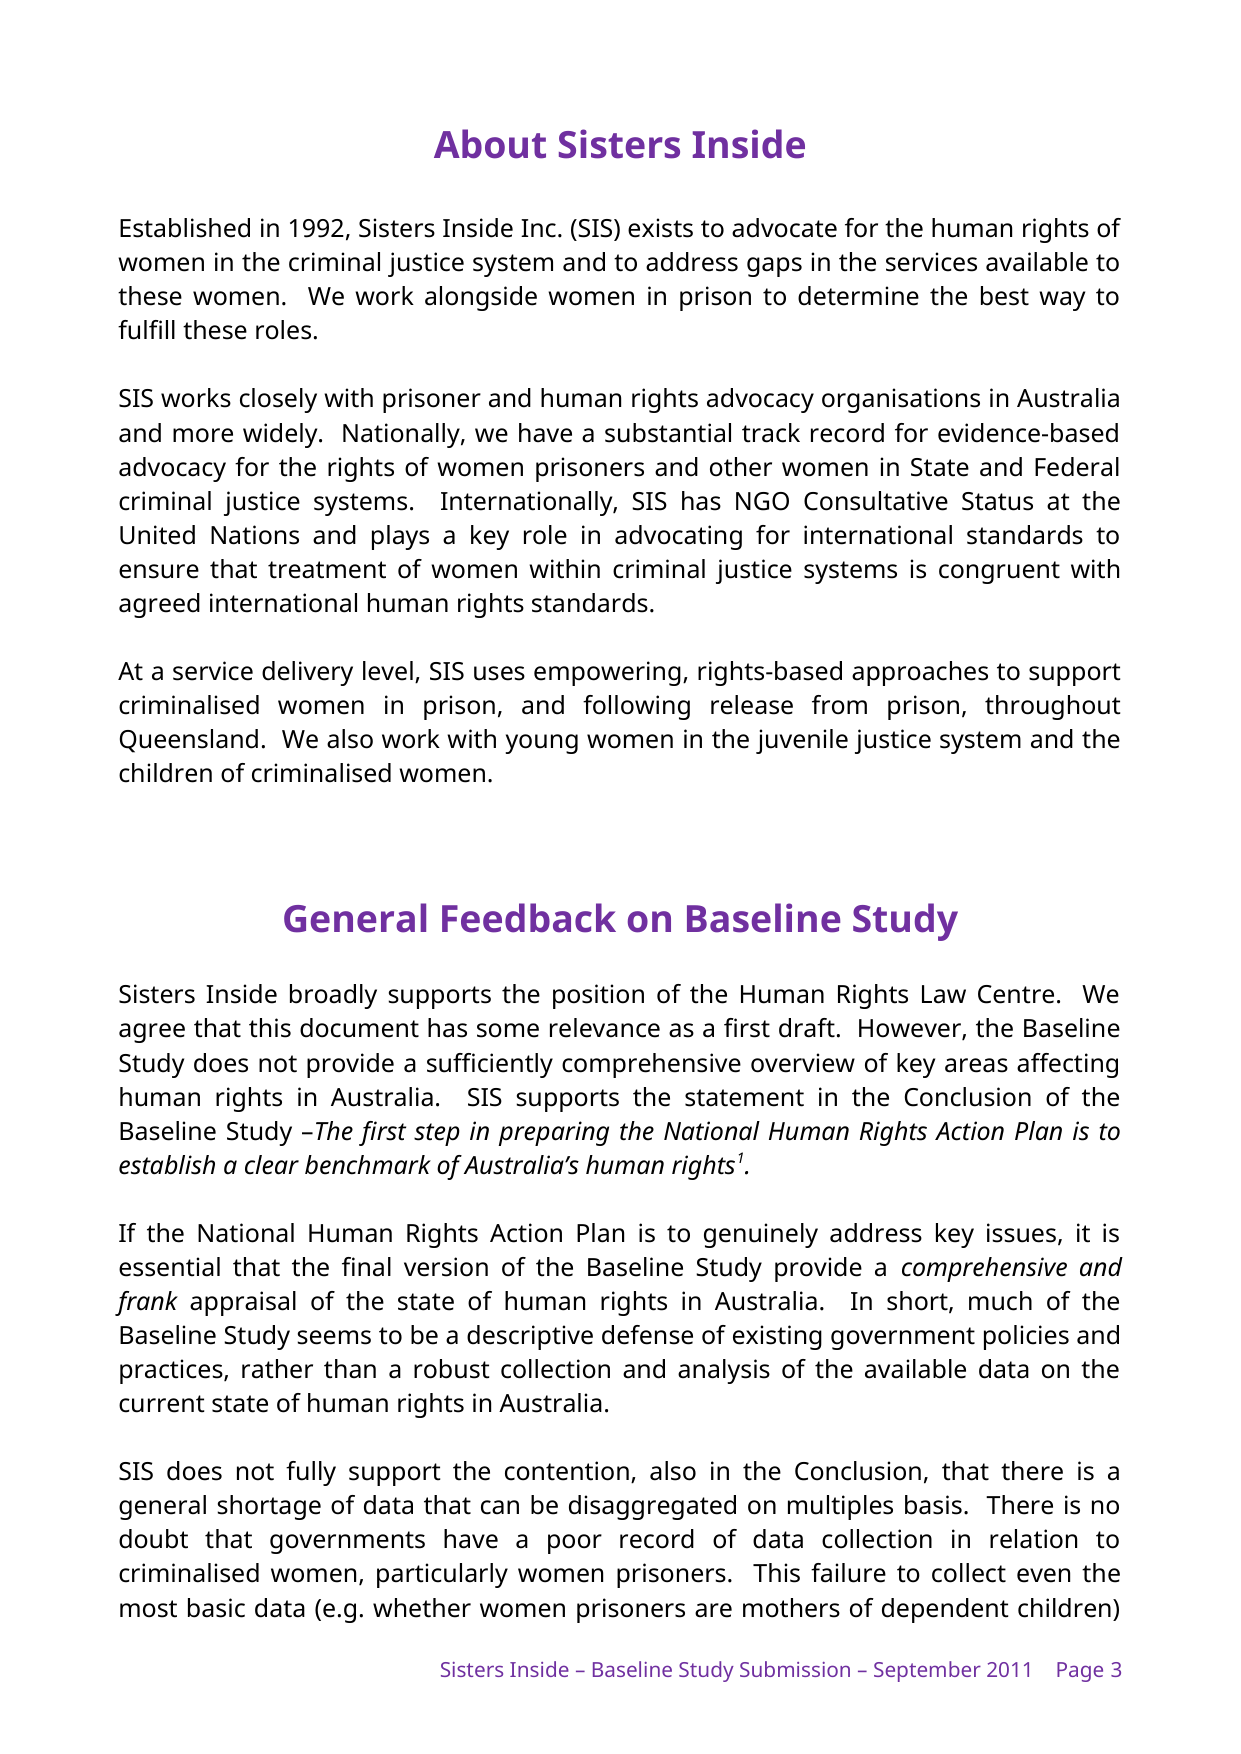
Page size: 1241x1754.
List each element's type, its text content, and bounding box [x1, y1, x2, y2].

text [118, 1454, 1122, 1624]
text If the National Human Rights Action Plan is to genuinely address key issues, it is essential that the final version of the Baseline Study provide a comprehensive and frank appraisal of the state of human rights in Australia. In short, much of the Baseline Study seems to be a descriptive defense of existing government policies and practices, rather than a robust collection and analysis of the available data on the current state of human rights in Australia. [118, 1216, 1122, 1420]
text About Sisters Inside [118, 118, 1122, 169]
text At a service delivery level, SIS uses empowering, rights-based approaches to support criminalised women in prison, and following release from prison, throughout Queensland. We also work with young women in the juvenile justice system and the children of criminalised women. [118, 654, 1122, 790]
text General Feedback on Baseline Study [118, 892, 1122, 943]
text Sisters Inside broadly supports the position of the Human Rights Law Centre. We agree that this document has some relevance as a first draft. However, the Baseline Study does not provide a sufficiently comprehensive overview of key areas affecting human rights in Australia. SIS supports the statement in the Conclusion of the Baseline Study –The first step in preparing the National Human Rights Action Plan is to establish a clear benchmark of Australia’s human rights. [118, 977, 1122, 1181]
text SIS works closely with prisoner and human rights advocacy organisations in Australia and more widely. Nationally, we have a substantial track record for evidence-based advocacy for the rights of women prisoners and other women in State and Federal criminal justice systems. Internationally, SIS has NGO Consultative Status at the United Nations and plays a key role in advocating for international standards to ensure that treatment of women within criminal justice systems is congruent with agreed international human rights standards. [118, 381, 1122, 619]
text Established in 1992, Sisters Inside Inc. (SIS) exists to advocate for the human rights of women in the criminal justice system and to address gaps in the services available to these women. We work alongside women in prison to determine the best way to fulfill these roles. [118, 211, 1122, 347]
